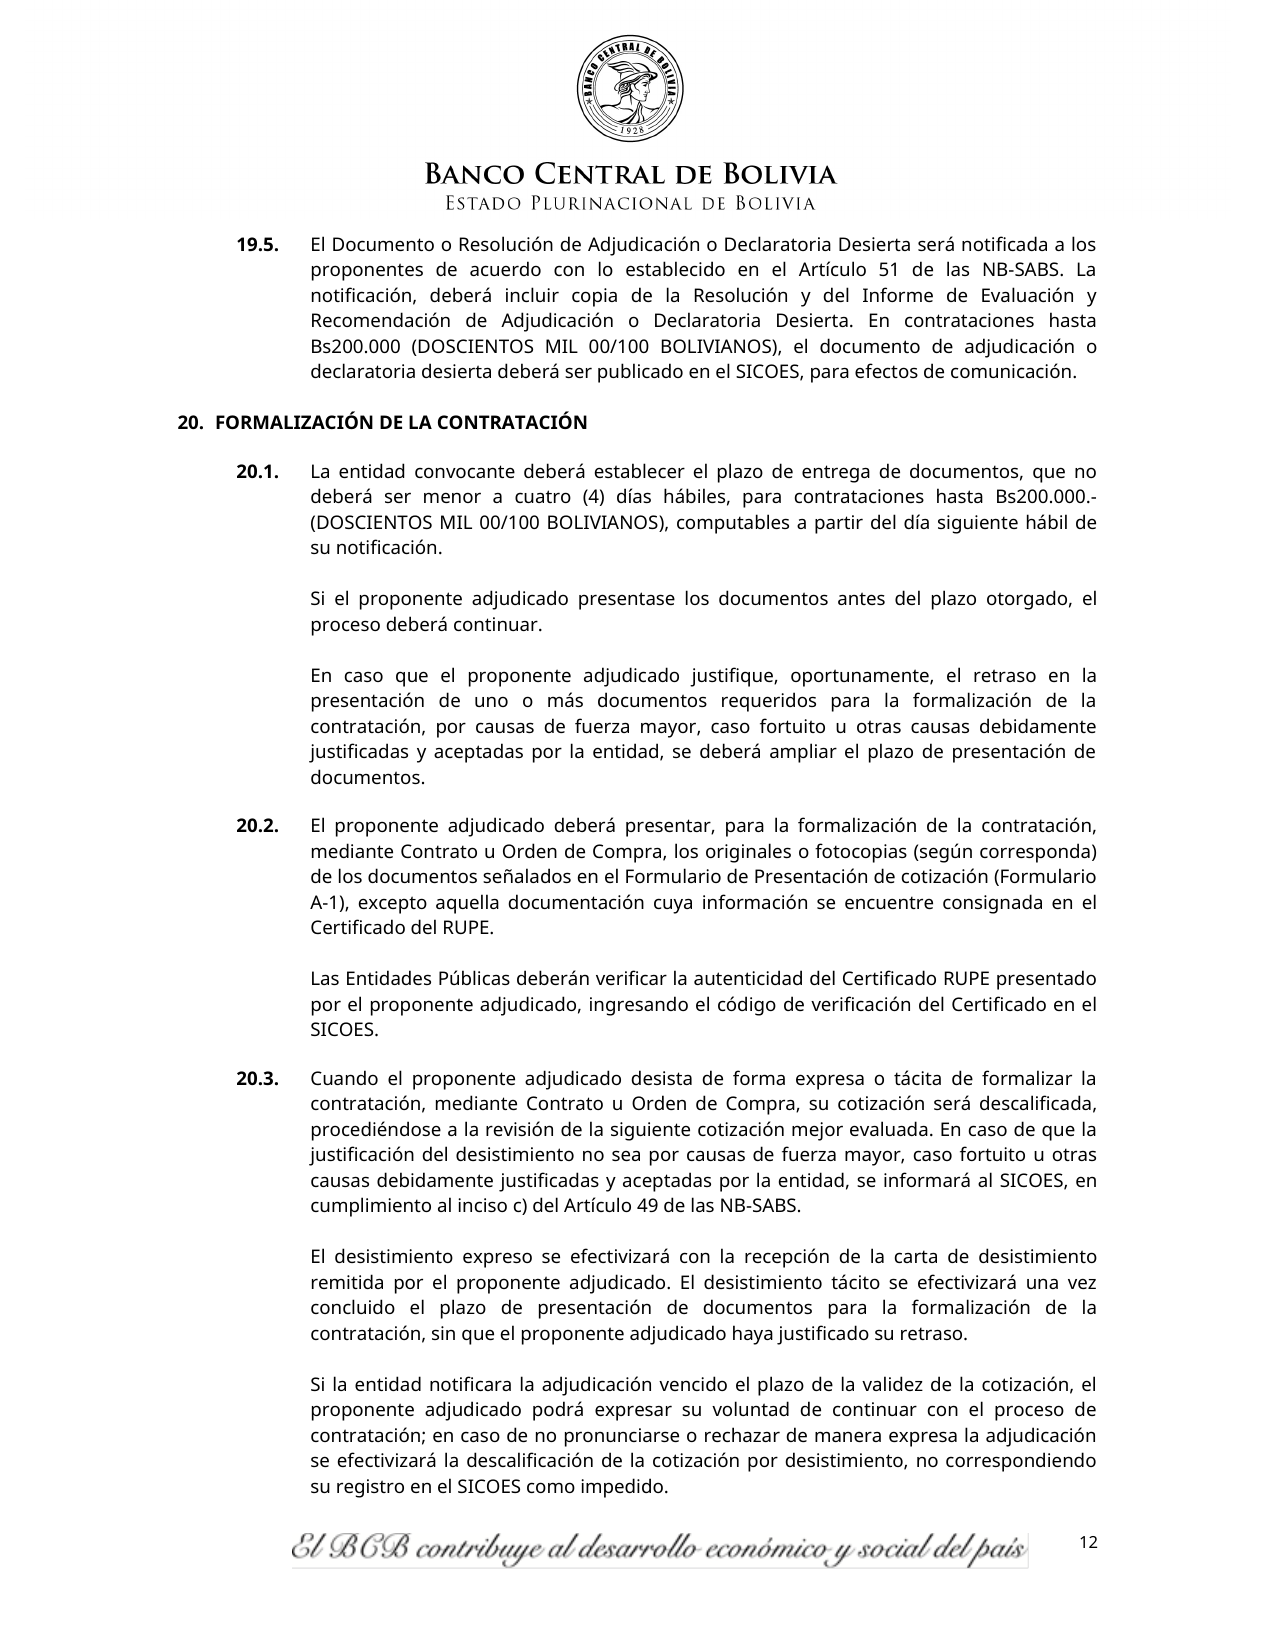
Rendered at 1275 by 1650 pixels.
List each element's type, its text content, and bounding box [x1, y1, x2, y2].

picture [25, 0, 1230, 219]
list El proponente adjudicado deberá presentar, para la formalización de la contratación, mediante Contrato u Orden de Compra, los originales o fotocopias (según corresponda) de los documentos señalados en el Formulario de Presentación de cotización (Formulario A-1), excepto aquella documentación cuya información se encuentre consignada en el Certificado del RUPE. [236, 812, 1098, 940]
text Las Entidades Públicas deberán verificar la autenticidad del Certificado RUPE presentado por el proponente adjudicado, ingresando el código de verificación del Certificado en el SICOES. [251, 966, 1098, 1042]
text Si el proponente adjudicado presentase los documentos antes del plazo otorgado, el proceso deberá continuar. [310, 586, 1098, 637]
text El desistimiento expreso se efectivizará con la recepción de la carta de desistimiento remitida por el proponente adjudicado. El desistimiento tácito se efectivizará una vez concluido el plazo de presentación de documentos para la formalización de la contratación, sin que el proponente adjudicado haya justificado su retraso. [310, 1243, 1098, 1346]
subtitle FORMALIZACIÓN DE LA CONTRATACIÓN [177, 410, 1098, 435]
picture [292, 1533, 1030, 1570]
text Si la entidad notificara la adjudicación vencido el plazo de la validez de la cotización, el proponente adjudicado podrá expresar su voluntad de continuar con el proceso de contratación; en caso de no pronunciarse o rechazar de manera expresa la adjudicación se efectivizará la descalificación de la cotización por desistimiento, no correspondiendo su registro en el SICOES como impedido. [236, 1371, 1098, 1499]
subtitle El Documento o Resolución de Adjudicación o Declaratoria Desierta será notificada a los proponentes de acuerdo con lo establecido en el Artículo 51 de las NB-SABS. La notificación, deberá incluir copia de la Resolución y del Informe de Evaluación y Recomendación de Adjudicación o Declaratoria Desierta. En contrataciones hasta Bs200.000 (DOSCIENTOS MIL 00/100 BOLIVIANOS), el documento de adjudicación o declaratoria desierta deberá ser publicado en el SICOES, para efectos de comunicación. [236, 219, 1098, 384]
list Cuando el proponente adjudicado desista de forma expresa o tácita de formalizar la contratación, mediante Contrato u Orden de Compra, su cotización será descalificada, procediéndose a la revisión de la siguiente cotización mejor evaluada. En caso de que la justificación del desistimiento no sea por causas de fuerza mayor, caso fortuito u otras causas debidamente justificadas y aceptadas por la entidad, se informará al SICOES, en cumplimiento al inciso c) del Artículo 49 de las NB-SABS. [236, 1065, 1098, 1218]
list La entidad convocante deberá establecer el plazo de entrega de documentos, que no deberá ser menor a cuatro (4) días hábiles, para contrataciones hasta Bs200.000.- (DOSCIENTOS MIL 00/100 BOLIVIANOS), computables a partir del día siguiente hábil de su notificación. [236, 458, 1098, 560]
text En caso que el proponente adjudicado justifique, oportunamente, el retraso en la presentación de uno o más documentos requeridos para la formalización de la contratación, por causas de fuerza mayor, caso fortuito u otras causas debidamente justificadas y aceptadas por la entidad, se deberá ampliar el plazo de presentación de documentos. [236, 662, 1098, 790]
